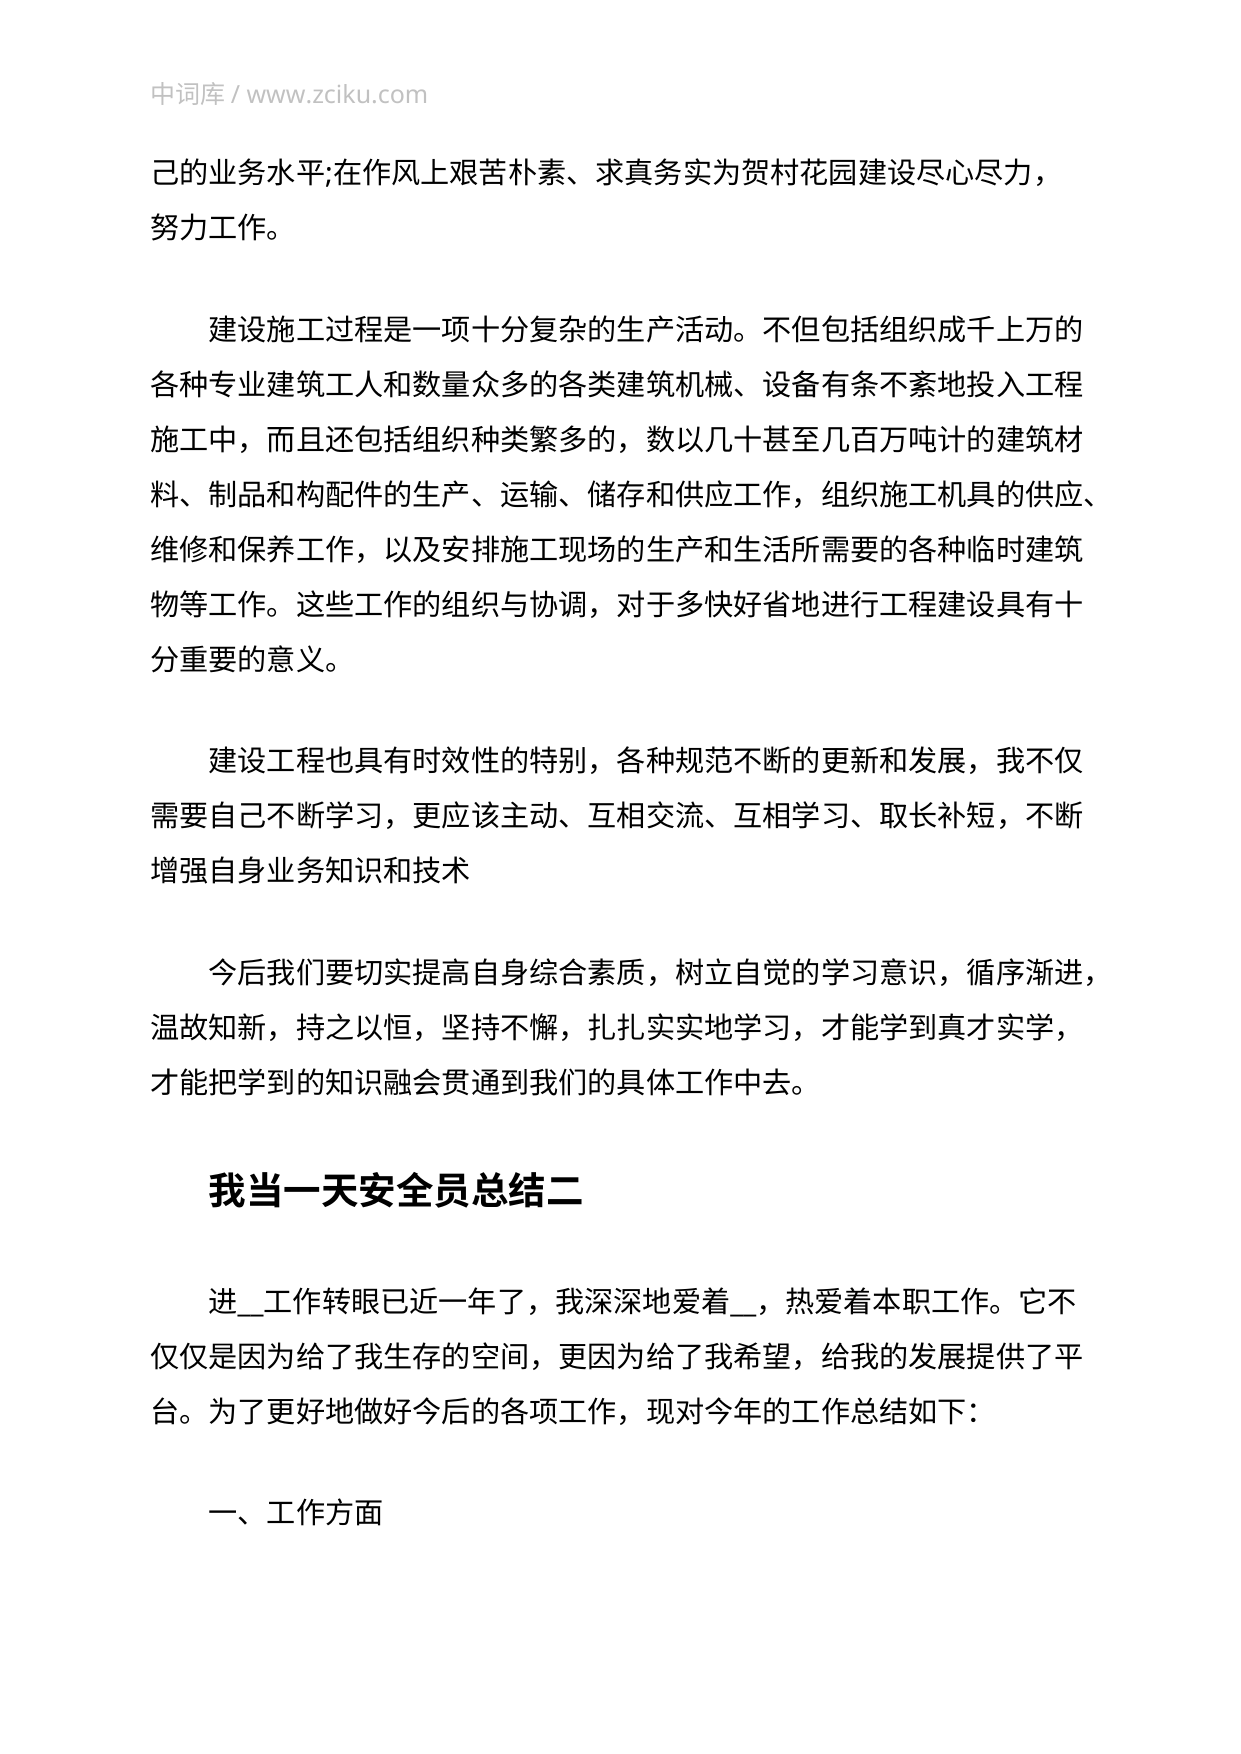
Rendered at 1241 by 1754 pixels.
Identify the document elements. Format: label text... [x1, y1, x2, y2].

text 建设施工过程是一项十分复杂的生产活动。不但包括组织成千上万的各种专业建筑工人和数量众多的各类建筑机械、设备有条不紊地投入工程施工中，而且还包括组织种类繁多的，数以几十甚至几百万吨计的建筑材料、制品和构配件的生产、运输、储存和供应工作，组织施工机具的供应、维修和保养工作，以及安排施工现场的生产和生活所需要的各种临时建筑物等工作。这些工作的组织与协调，对于多快好省地进行工程建设具有十分重要的意义。 [150, 307, 1090, 678]
text 进__工作转眼已近一年了，我深深地爱着__，热爱着本职工作。它不仅仅是因为给了我生存的空间，更因为给了我希望，给我的发展提供了平台。为了更好地做好今后的各项工作，现对今年的工作总结如下： [150, 1278, 1090, 1431]
text 今后我们要切实提高自身综合素质，树立自觉的学习意识，循序渐进，温故知新，持之以恒，坚持不懈，扎扎实实地学习，才能学到真才实学，才能把学到的知识融会贯通到我们的具体工作中去。 [150, 949, 1090, 1102]
text 一、工作方面 [150, 1490, 1090, 1532]
text 建设工程也具有时效性的特别，各种规范不断的更新和发展，我不仅需要自己不断学习，更应该主动、互相交流、互相学习、取长补短，不断增强自身业务知识和技术 [150, 738, 1090, 890]
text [150, 150, 1090, 247]
text 我当一天安全员总结二 [150, 1161, 1090, 1215]
